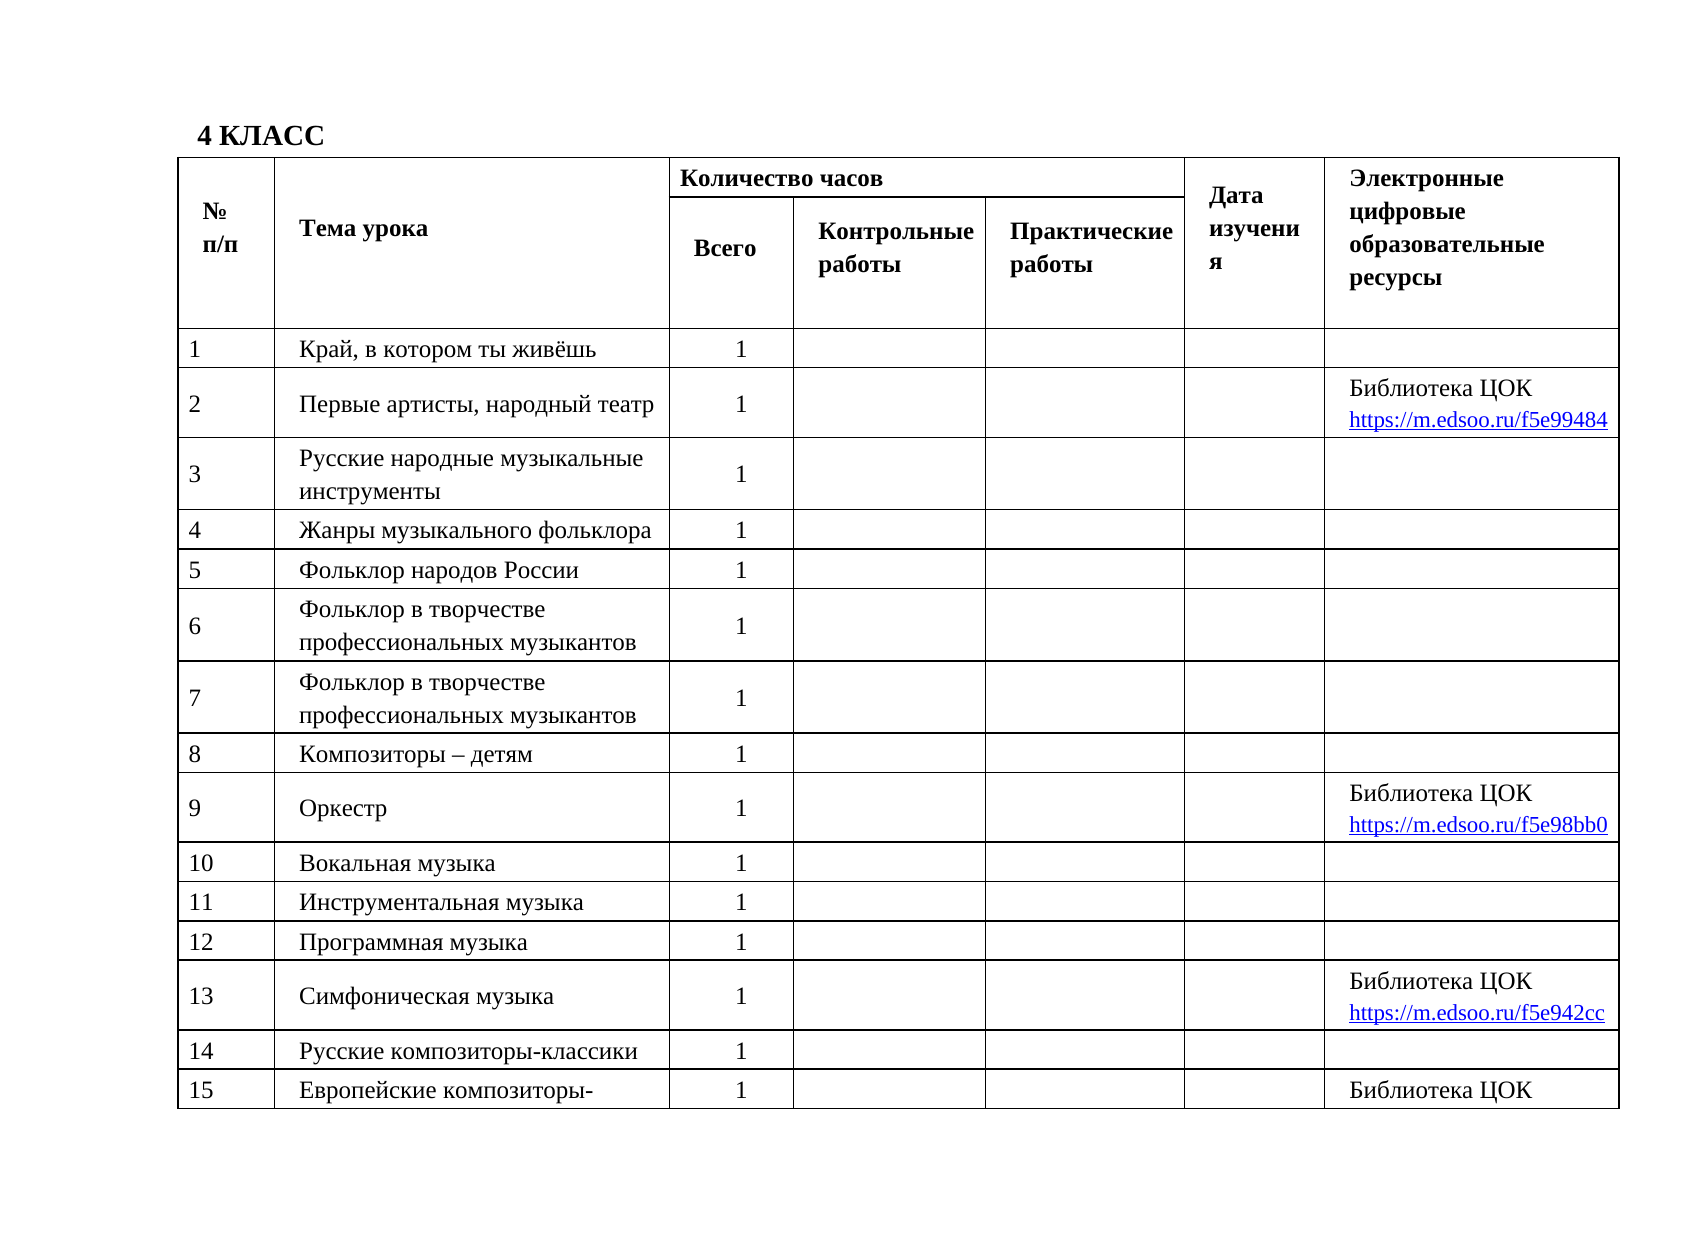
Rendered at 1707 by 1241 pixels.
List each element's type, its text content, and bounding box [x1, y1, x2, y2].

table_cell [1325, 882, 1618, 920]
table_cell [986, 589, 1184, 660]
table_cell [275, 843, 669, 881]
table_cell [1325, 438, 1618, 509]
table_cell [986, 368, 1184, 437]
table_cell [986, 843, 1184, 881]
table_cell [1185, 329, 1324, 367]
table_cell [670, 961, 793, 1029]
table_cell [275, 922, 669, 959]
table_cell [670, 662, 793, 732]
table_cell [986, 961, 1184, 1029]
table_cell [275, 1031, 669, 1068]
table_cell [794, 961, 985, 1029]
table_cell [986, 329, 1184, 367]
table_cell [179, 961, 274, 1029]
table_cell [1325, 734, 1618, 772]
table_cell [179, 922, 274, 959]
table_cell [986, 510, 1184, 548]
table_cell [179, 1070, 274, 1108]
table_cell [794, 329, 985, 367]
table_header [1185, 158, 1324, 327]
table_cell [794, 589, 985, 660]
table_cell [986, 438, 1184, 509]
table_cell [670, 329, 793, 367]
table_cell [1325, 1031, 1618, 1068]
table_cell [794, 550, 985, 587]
text 4 КЛАСС [190, 118, 1618, 152]
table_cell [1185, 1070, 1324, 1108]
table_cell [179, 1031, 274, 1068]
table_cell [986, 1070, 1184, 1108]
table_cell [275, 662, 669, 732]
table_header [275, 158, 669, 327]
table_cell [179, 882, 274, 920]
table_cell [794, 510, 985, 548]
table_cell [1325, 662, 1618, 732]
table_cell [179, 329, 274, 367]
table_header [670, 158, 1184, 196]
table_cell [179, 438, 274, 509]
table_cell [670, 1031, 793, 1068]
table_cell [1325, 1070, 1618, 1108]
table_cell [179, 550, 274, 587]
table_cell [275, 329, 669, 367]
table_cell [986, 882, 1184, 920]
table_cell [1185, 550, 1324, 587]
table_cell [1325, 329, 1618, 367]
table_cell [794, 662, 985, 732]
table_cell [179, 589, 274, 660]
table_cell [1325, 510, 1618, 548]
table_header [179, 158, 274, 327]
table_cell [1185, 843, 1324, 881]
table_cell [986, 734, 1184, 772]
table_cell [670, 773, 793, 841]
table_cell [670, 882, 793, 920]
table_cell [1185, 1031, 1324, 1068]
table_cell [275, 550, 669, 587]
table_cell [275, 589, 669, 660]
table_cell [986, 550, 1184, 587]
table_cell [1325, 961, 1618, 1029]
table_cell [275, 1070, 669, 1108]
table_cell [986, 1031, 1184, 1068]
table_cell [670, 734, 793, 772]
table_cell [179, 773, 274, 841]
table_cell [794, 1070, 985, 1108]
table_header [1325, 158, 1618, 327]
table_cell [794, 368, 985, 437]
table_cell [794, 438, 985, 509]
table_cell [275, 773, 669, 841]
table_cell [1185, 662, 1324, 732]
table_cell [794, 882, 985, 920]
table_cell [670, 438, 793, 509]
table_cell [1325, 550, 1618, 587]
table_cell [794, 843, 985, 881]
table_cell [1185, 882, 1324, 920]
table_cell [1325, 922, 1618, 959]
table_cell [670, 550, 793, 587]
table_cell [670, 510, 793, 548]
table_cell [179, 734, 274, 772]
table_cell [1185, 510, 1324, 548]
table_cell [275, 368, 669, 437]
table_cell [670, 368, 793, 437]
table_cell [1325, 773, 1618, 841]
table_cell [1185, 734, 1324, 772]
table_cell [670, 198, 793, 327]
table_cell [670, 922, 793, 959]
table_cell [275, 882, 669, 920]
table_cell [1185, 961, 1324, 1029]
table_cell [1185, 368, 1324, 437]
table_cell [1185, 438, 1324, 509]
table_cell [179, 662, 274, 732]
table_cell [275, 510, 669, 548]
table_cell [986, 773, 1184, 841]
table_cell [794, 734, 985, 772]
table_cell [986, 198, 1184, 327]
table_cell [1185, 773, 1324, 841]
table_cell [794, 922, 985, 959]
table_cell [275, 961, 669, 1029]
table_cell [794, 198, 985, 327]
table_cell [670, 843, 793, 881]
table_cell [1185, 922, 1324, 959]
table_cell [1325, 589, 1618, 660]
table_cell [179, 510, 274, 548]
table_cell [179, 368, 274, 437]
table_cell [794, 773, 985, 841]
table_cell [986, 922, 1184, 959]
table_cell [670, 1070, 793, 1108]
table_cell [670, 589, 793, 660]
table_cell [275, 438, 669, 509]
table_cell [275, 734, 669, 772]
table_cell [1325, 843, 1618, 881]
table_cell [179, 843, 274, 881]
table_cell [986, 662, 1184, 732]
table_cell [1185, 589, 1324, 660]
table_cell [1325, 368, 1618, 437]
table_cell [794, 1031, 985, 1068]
